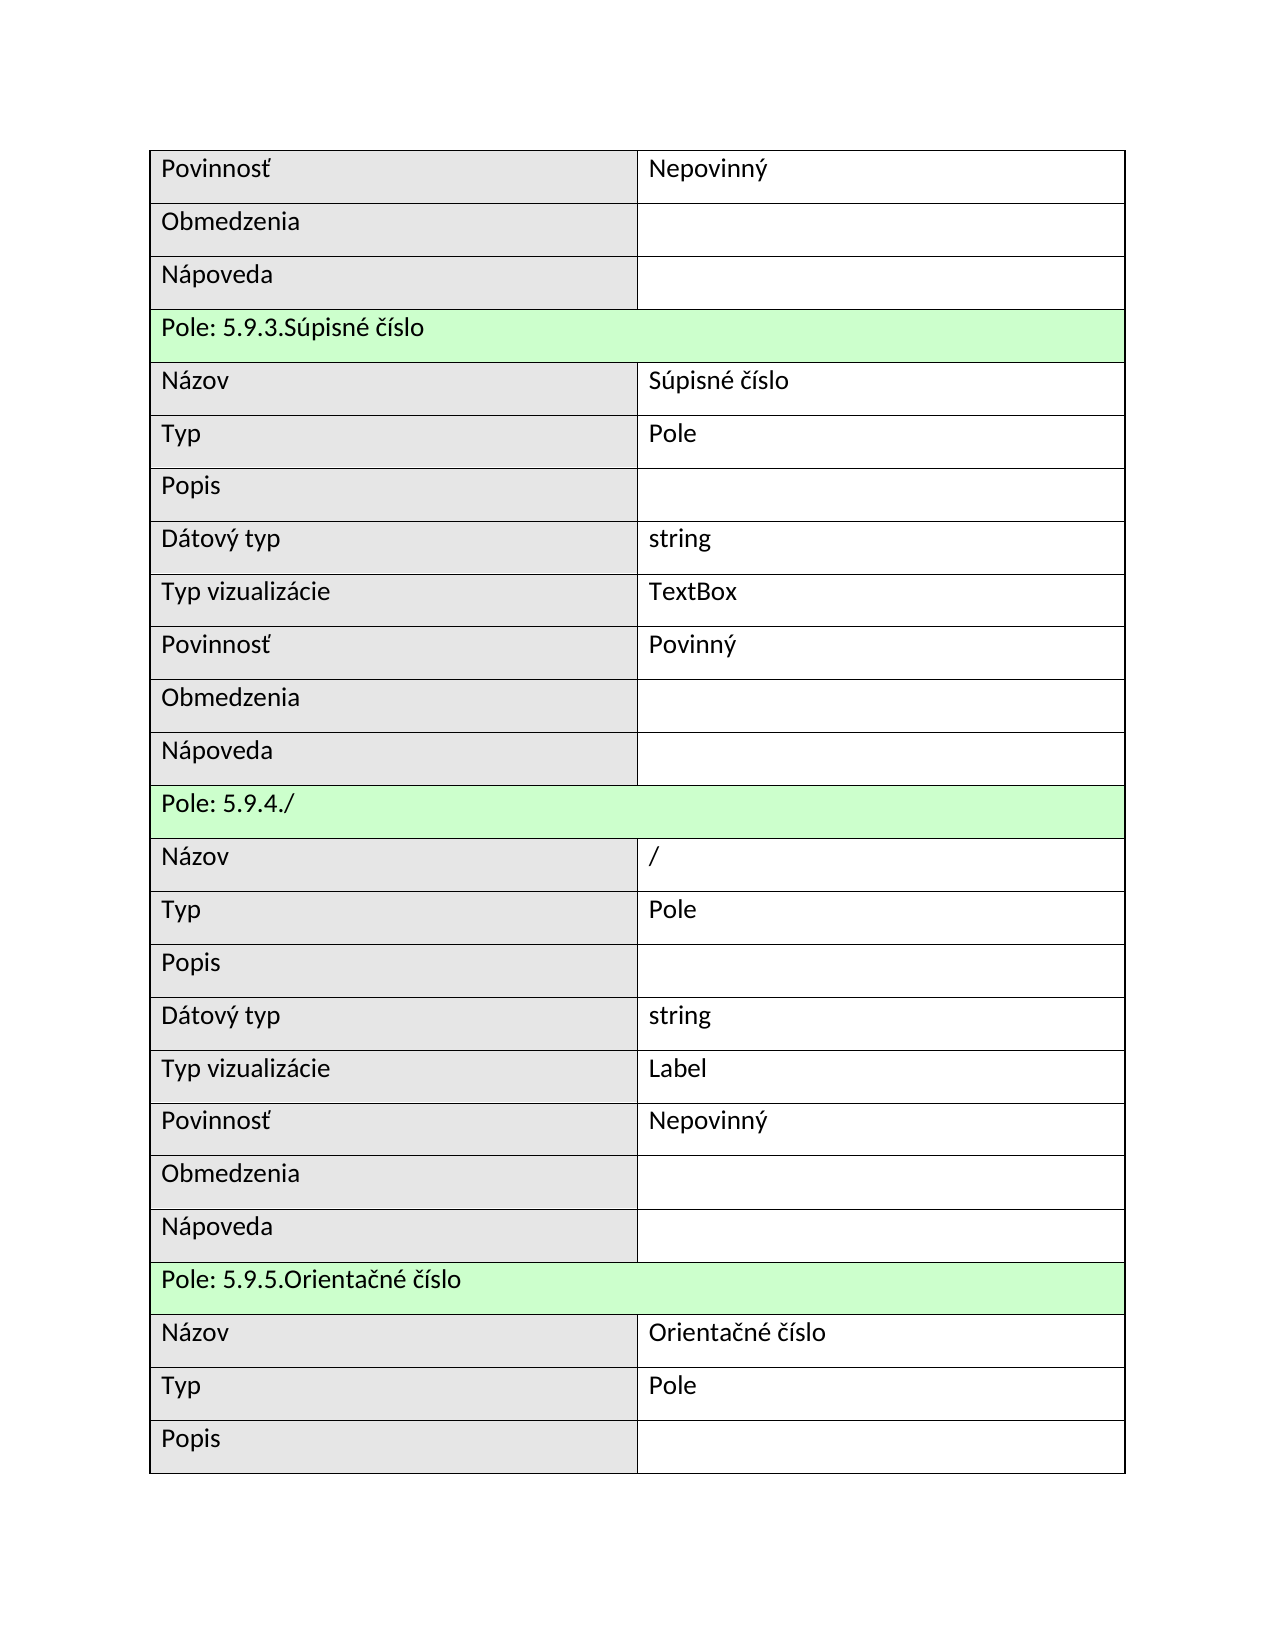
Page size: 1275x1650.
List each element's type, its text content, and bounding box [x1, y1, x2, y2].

table_cell Typ [151, 892, 637, 944]
table_cell Povinný [638, 627, 1124, 679]
table_cell Pole [638, 416, 1124, 467]
table_cell string [638, 522, 1124, 573]
table_cell [638, 1210, 1124, 1262]
table_cell Povinnosť [151, 151, 637, 203]
table_cell Nepovinný [638, 151, 1124, 203]
table_cell [638, 469, 1124, 521]
table_cell Názov [151, 1315, 637, 1367]
table_cell Pole: 5.9.3.Súpisné číslo [151, 310, 1124, 362]
table_cell Pole: 5.9.4./ [151, 786, 1124, 838]
table_cell Typ vizualizácie [151, 575, 637, 626]
table_cell Obmedzenia [151, 680, 637, 732]
table_cell Obmedzenia [151, 204, 637, 256]
table_cell Názov [151, 839, 637, 891]
table_cell Label [638, 1051, 1124, 1102]
table_cell [638, 257, 1124, 309]
table_cell [638, 1421, 1124, 1473]
table_cell / [638, 839, 1124, 891]
table_cell TextBox [638, 575, 1124, 626]
table_cell Obmedzenia [151, 1156, 637, 1208]
table_cell Nápoveda [151, 733, 637, 785]
table_cell [638, 204, 1124, 256]
table_cell [638, 945, 1124, 997]
table_cell [638, 733, 1124, 785]
table_cell Dátový typ [151, 522, 637, 573]
table_cell Nápoveda [151, 257, 637, 309]
table_cell Typ vizualizácie [151, 1051, 637, 1102]
table_cell Nápoveda [151, 1210, 637, 1262]
table_cell Typ [151, 416, 637, 467]
table_cell Popis [151, 469, 637, 521]
table_cell Orientačné číslo [638, 1315, 1124, 1367]
table_cell Súpisné číslo [638, 363, 1124, 415]
table_cell [638, 1156, 1124, 1208]
table_cell Povinnosť [151, 627, 637, 679]
table_cell Názov [151, 363, 637, 415]
table_cell Nepovinný [638, 1104, 1124, 1155]
table_cell string [638, 998, 1124, 1050]
table_cell Popis [151, 1421, 637, 1473]
table_cell [638, 680, 1124, 732]
table_cell Dátový typ [151, 998, 637, 1050]
table_cell Pole: 5.9.5.Orientačné číslo [151, 1263, 1124, 1314]
table_cell Pole [638, 892, 1124, 944]
table_cell Pole [638, 1368, 1124, 1420]
table_cell Typ [151, 1368, 637, 1420]
table_cell Povinnosť [151, 1104, 637, 1155]
table_cell Popis [151, 945, 637, 997]
